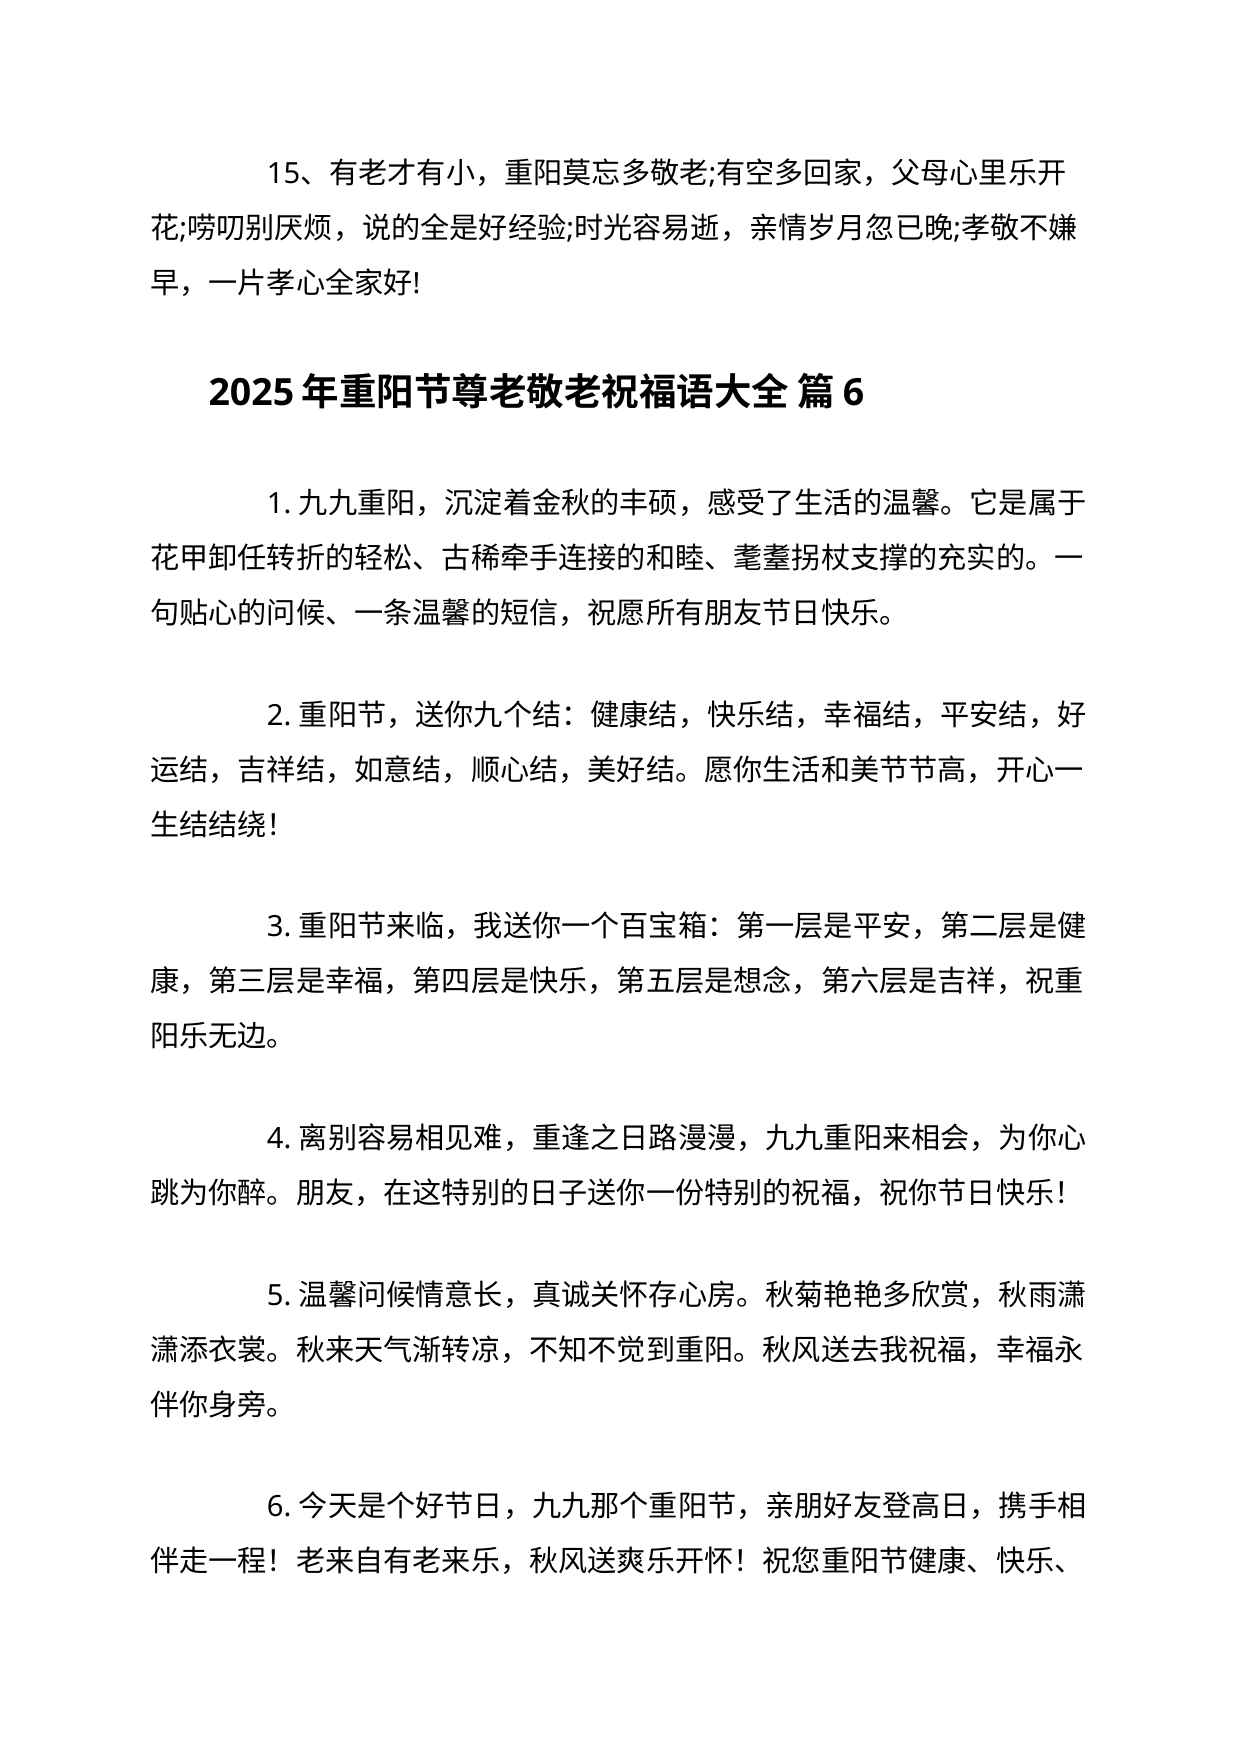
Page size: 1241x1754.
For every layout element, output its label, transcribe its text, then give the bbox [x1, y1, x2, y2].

text 5. 温馨问候情意长，真诚关怀存心房。秋菊艳艳多欣赏，秋雨潇潇添衣裳。秋来天气渐转凉，不知不觉到重阳。秋风送去我祝福，幸福永伴你身旁。 [150, 1271, 1090, 1423]
text 3. 重阳节来临，我送你一个百宝箱：第一层是平安，第二层是健康，第三层是幸福，第四层是快乐，第五层是想念，第六层是吉祥，祝重阳乐无边。 [150, 903, 1090, 1055]
text 2025年重阳节尊老敬老祝福语大全 篇6 [150, 362, 1090, 416]
text 4. 离别容易相见难，重逢之日路漫漫，九九重阳来相会，为你心跳为你醉。朋友，在这特别的日子送你一份特别的祝福，祝你节日快乐！ [150, 1114, 1090, 1212]
text 1. 九九重阳，沉淀着金秋的丰硕，感受了生活的温馨。它是属于花甲卸任转折的轻松、古稀牵手连接的和睦、耄耋拐杖支撑的充实的。一句贴心的问候、一条温馨的短信，祝愿所有朋友节日快乐。 [150, 479, 1090, 632]
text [150, 1483, 1090, 1580]
text 2. 重阳节，送你九个结：健康结，快乐结，幸福结，平安结，好运结，吉祥结，如意结，顺心结，美好结。愿你生活和美节节高，开心一生结结绕！ [150, 691, 1090, 843]
text 15、有老才有小，重阳莫忘多敬老;有空多回家，父母心里乐开花;唠叨别厌烦，说的全是好经验;时光容易逝，亲情岁月忽已晚;孝敬不嫌早，一片孝心全家好! [150, 150, 1090, 302]
